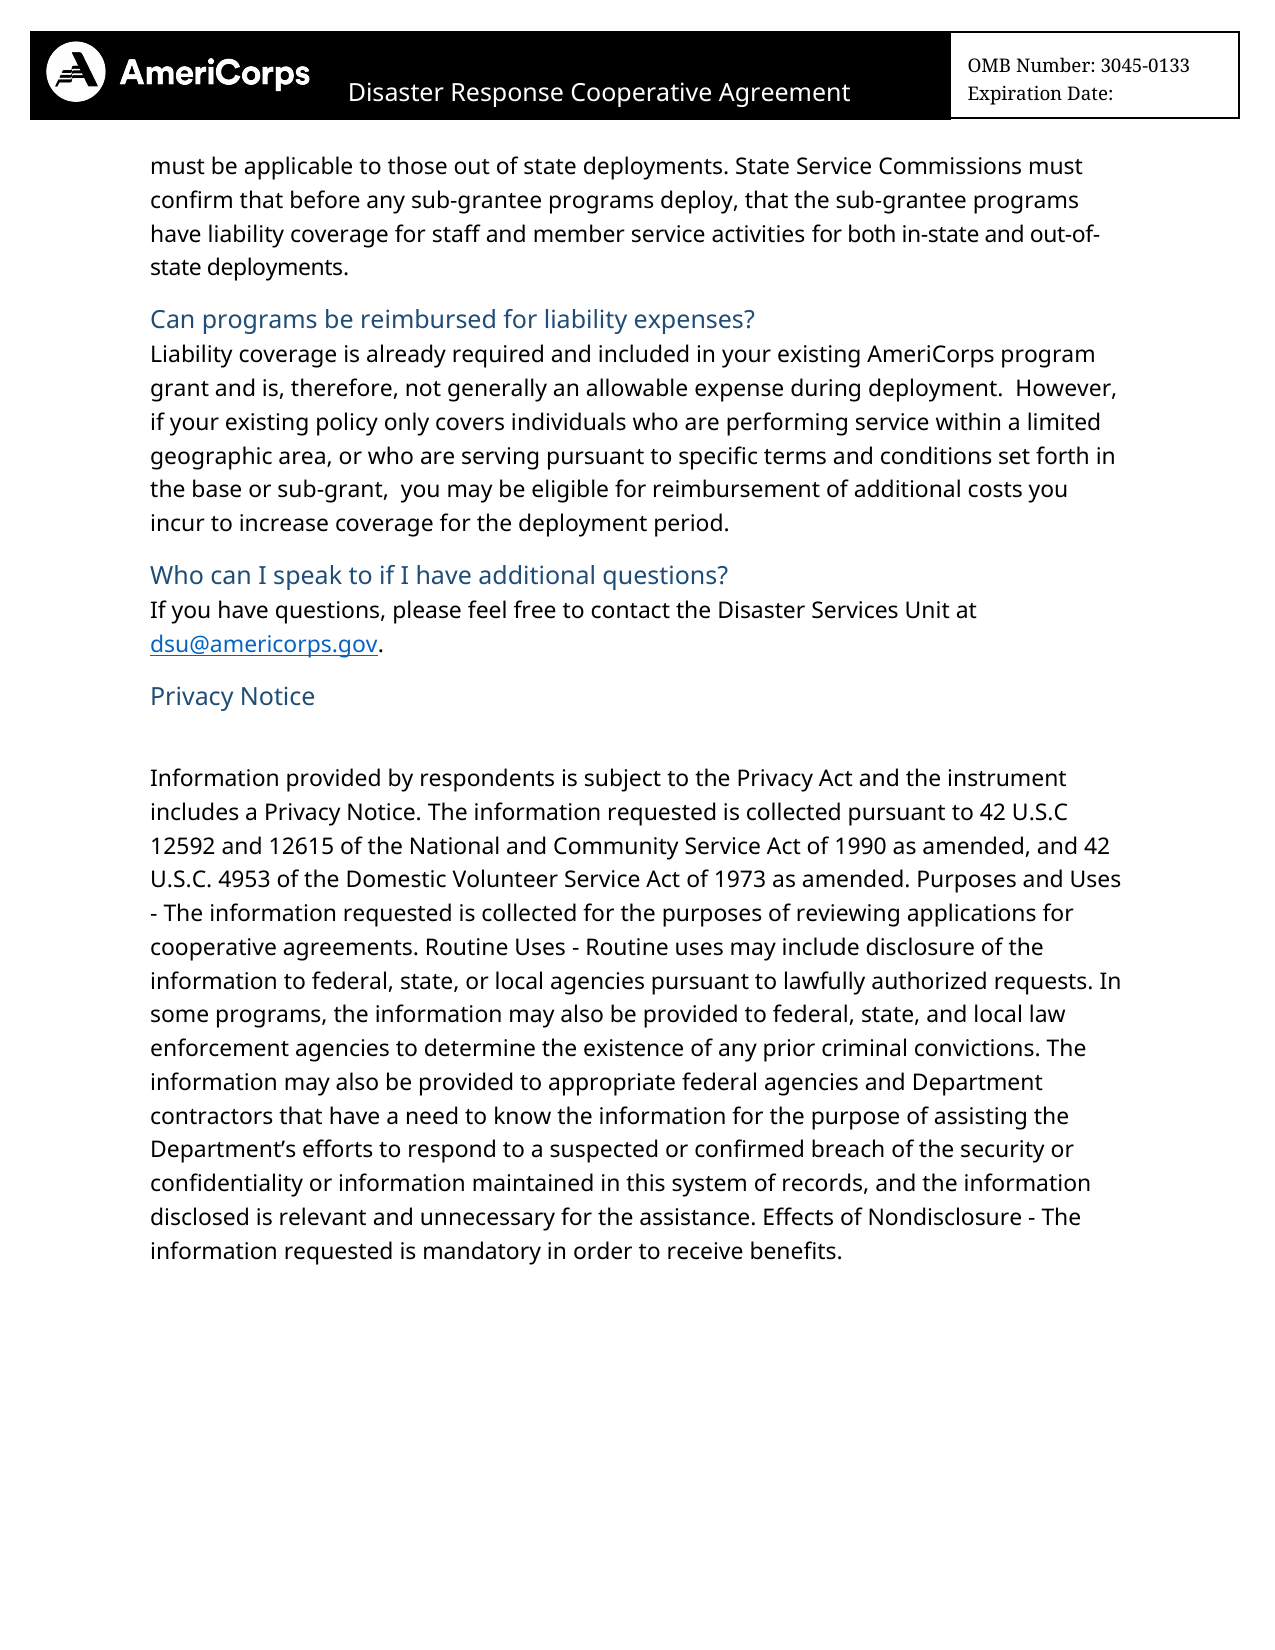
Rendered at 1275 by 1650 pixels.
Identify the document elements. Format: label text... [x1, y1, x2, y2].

subtitle Can programs be reimbursed for liability expenses? [150, 302, 1125, 336]
subtitle Privacy Notice [150, 678, 1125, 713]
text If you have questions, please feel free to contact the Disaster Services Unit at dsu@americorps.gov. [150, 594, 1125, 659]
subtitle Who can I speak to if I have additional questions? [150, 558, 1125, 592]
picture [46, 41, 310, 102]
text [150, 150, 1125, 282]
text Liability coverage is already required and included in your existing AmeriCorps program grant and is, therefore, not generally an allowable expense during deployment. However, if your existing policy only covers individuals who are performing service within a limited geographic area, or who are serving pursuant to specific terms and conditions set forth in the base or sub-grant, you may be eligible for reimbursement of additional costs you incur to increase coverage for the deployment period. [150, 338, 1125, 538]
text Information provided by respondents is subject to the Privacy Act and the instrument includes a Privacy Notice. The information requested is collected pursuant to 42 U.S.C 12592 and 12615 of the National and Community Service Act of 1990 as amended, and 42 U.S.C. 4953 of the Domestic Volunteer Service Act of 1973 as amended. Purposes and Uses - The information requested is collected for the purposes of reviewing applications for cooperative agreements. Routine Uses - Routine uses may include disclosure of the information to federal, state, or local agencies pursuant to lawfully authorized requests. In some programs, the information may also be provided to federal, state, and local law enforcement agencies to determine the existence of any prior criminal convictions. The information may also be provided to appropriate federal agencies and Department contractors that have a need to know the information for the purpose of assisting the Department’s efforts to respond to a suspected or confirmed breach of the security or confidentiality or information maintained in this system of records, and the information disclosed is relevant and unnecessary for the assistance. Effects of Nondisclosure - The information requested is mandatory in order to receive benefits. [150, 762, 1125, 1266]
